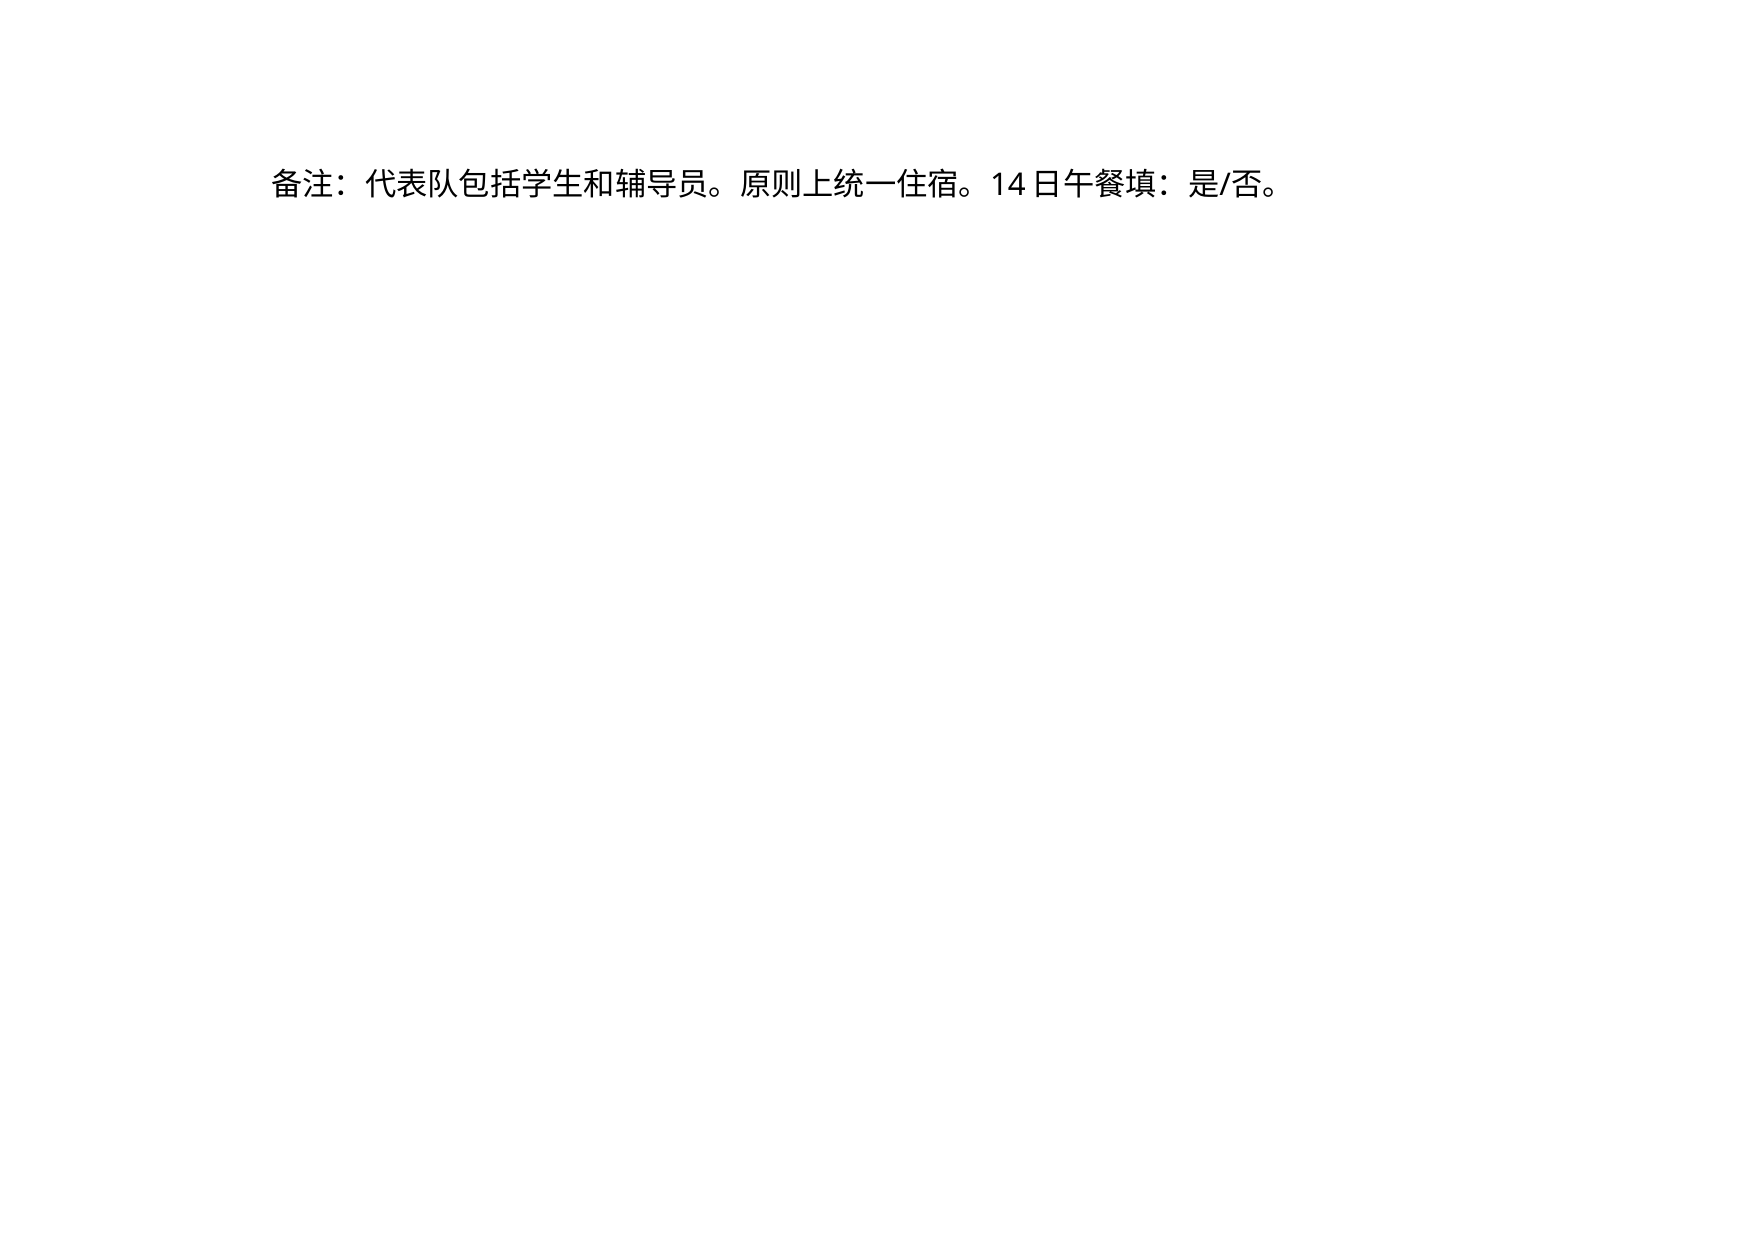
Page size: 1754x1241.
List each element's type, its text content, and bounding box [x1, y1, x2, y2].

text 备注：代表队包括学生和辅导员。原则上统一住宿。14日午餐填：是/否。 [271, 149, 1606, 214]
